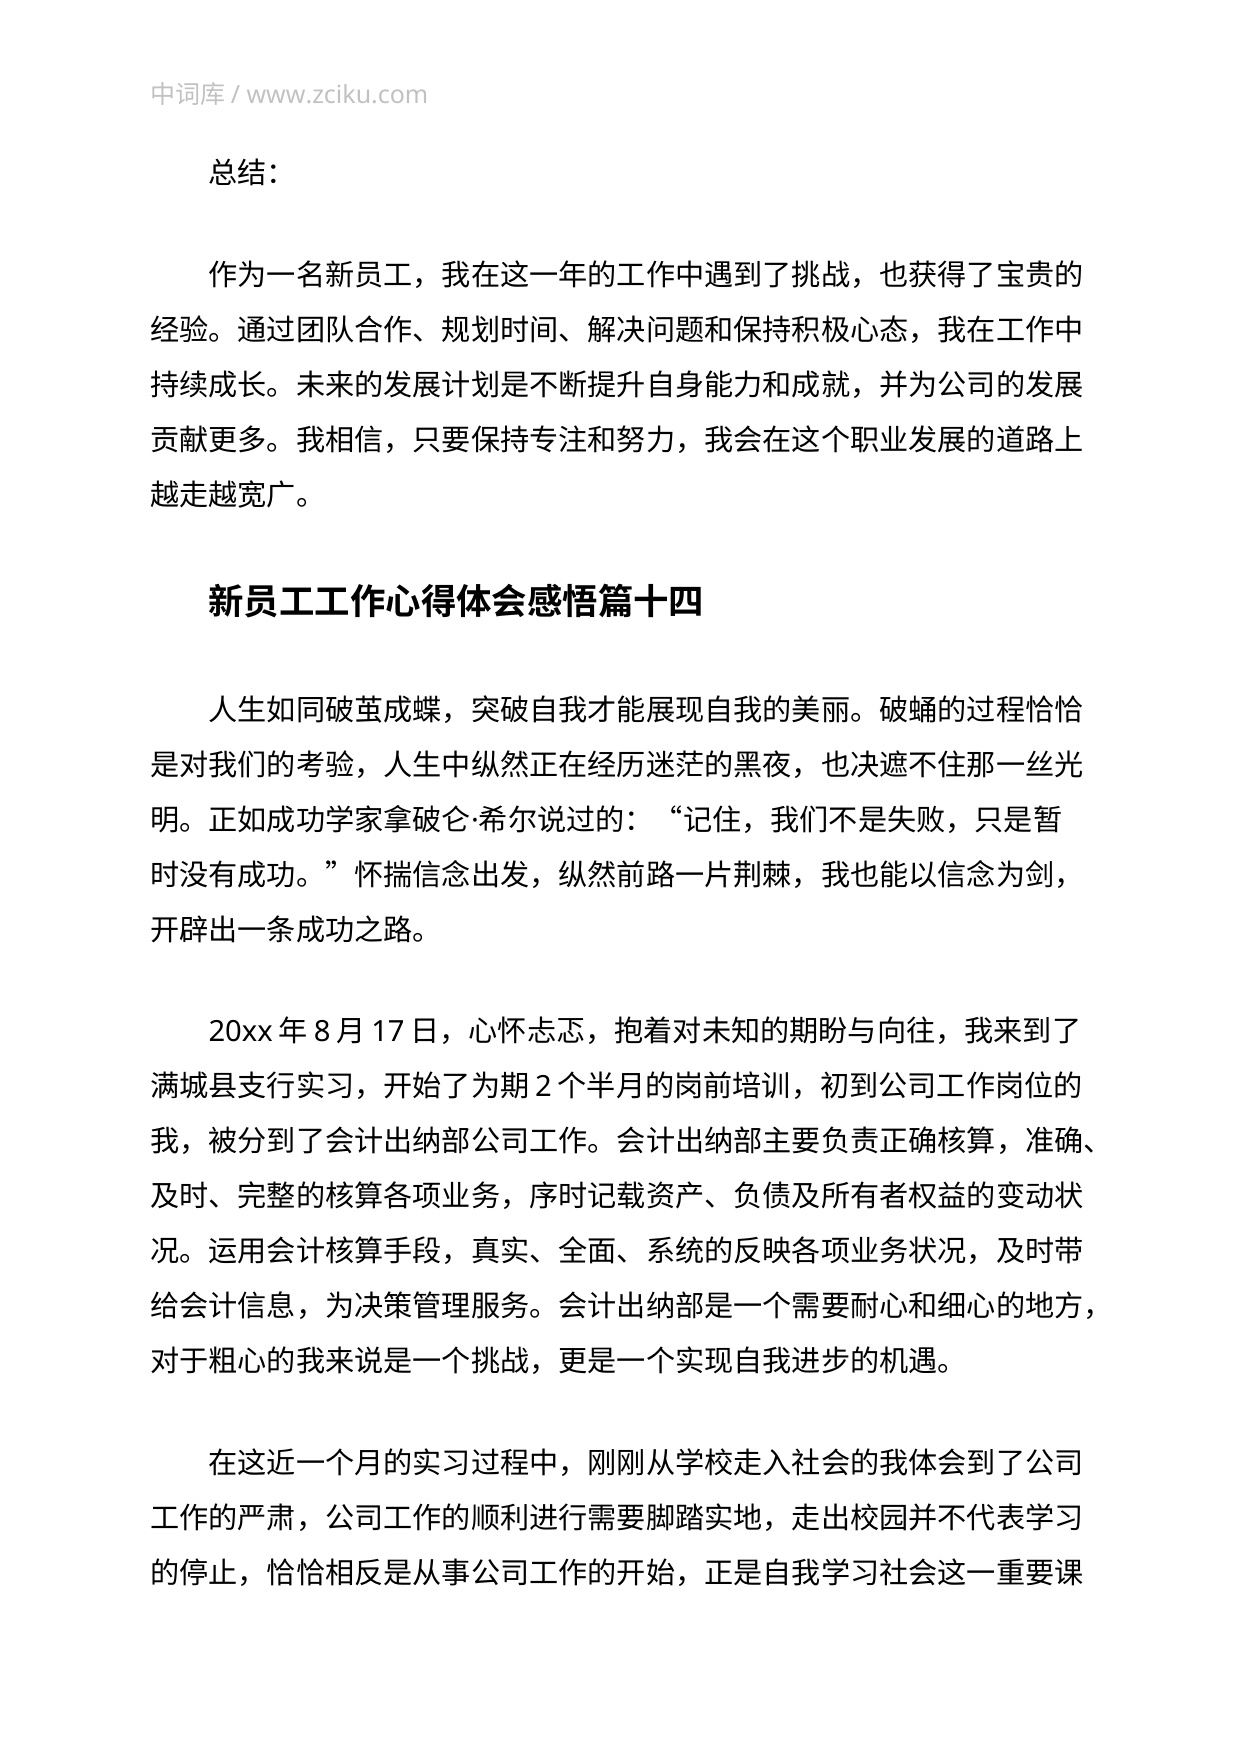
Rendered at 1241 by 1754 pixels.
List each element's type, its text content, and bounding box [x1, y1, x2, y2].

text 总结： [150, 150, 1090, 192]
text 作为一名新员工，我在这一年的工作中遇到了挑战，也获得了宝贵的经验。通过团队合作、规划时间、解决问题和保持积极心态，我在工作中持续成长。未来的发展计划是不断提升自身能力和成就，并为公司的发展贡献更多。我相信，只要保持专注和努力，我会在这个职业发展的道路上越走越宽广。 [150, 252, 1090, 514]
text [150, 1439, 1090, 1591]
text 人生如同破茧成蝶，突破自我才能展现自我的美丽。破蛹的过程恰恰是对我们的考验，人生中纵然正在经历迷茫的黑夜，也决遮不住那一丝光明。正如成功学家拿破仑·希尔说过的：“记住，我们不是失败，只是暂时没有成功。”怀揣信念出发，纵然前路一片荆棘，我也能以信念为剑，开辟出一条成功之路。 [150, 687, 1090, 948]
text 20xx年8月17日，心怀忐忑，抱着对未知的期盼与向往，我来到了满城县支行实习，开始了为期2个半月的岗前培训，初到公司工作岗位的我，被分到了会计出纳部公司工作。会计出纳部主要负责正确核算，准确、及时、完整的核算各项业务，序时记载资产、负债及所有者权益的变动状况。运用会计核算手段，真实、全面、系统的反映各项业务状况，及时带给会计信息，为决策管理服务。会计出纳部是一个需要耐心和细心的地方，对于粗心的我来说是一个挑战，更是一个实现自我进步的机遇。 [150, 1008, 1090, 1380]
text 新员工工作心得体会感悟篇十四 [150, 573, 1090, 624]
